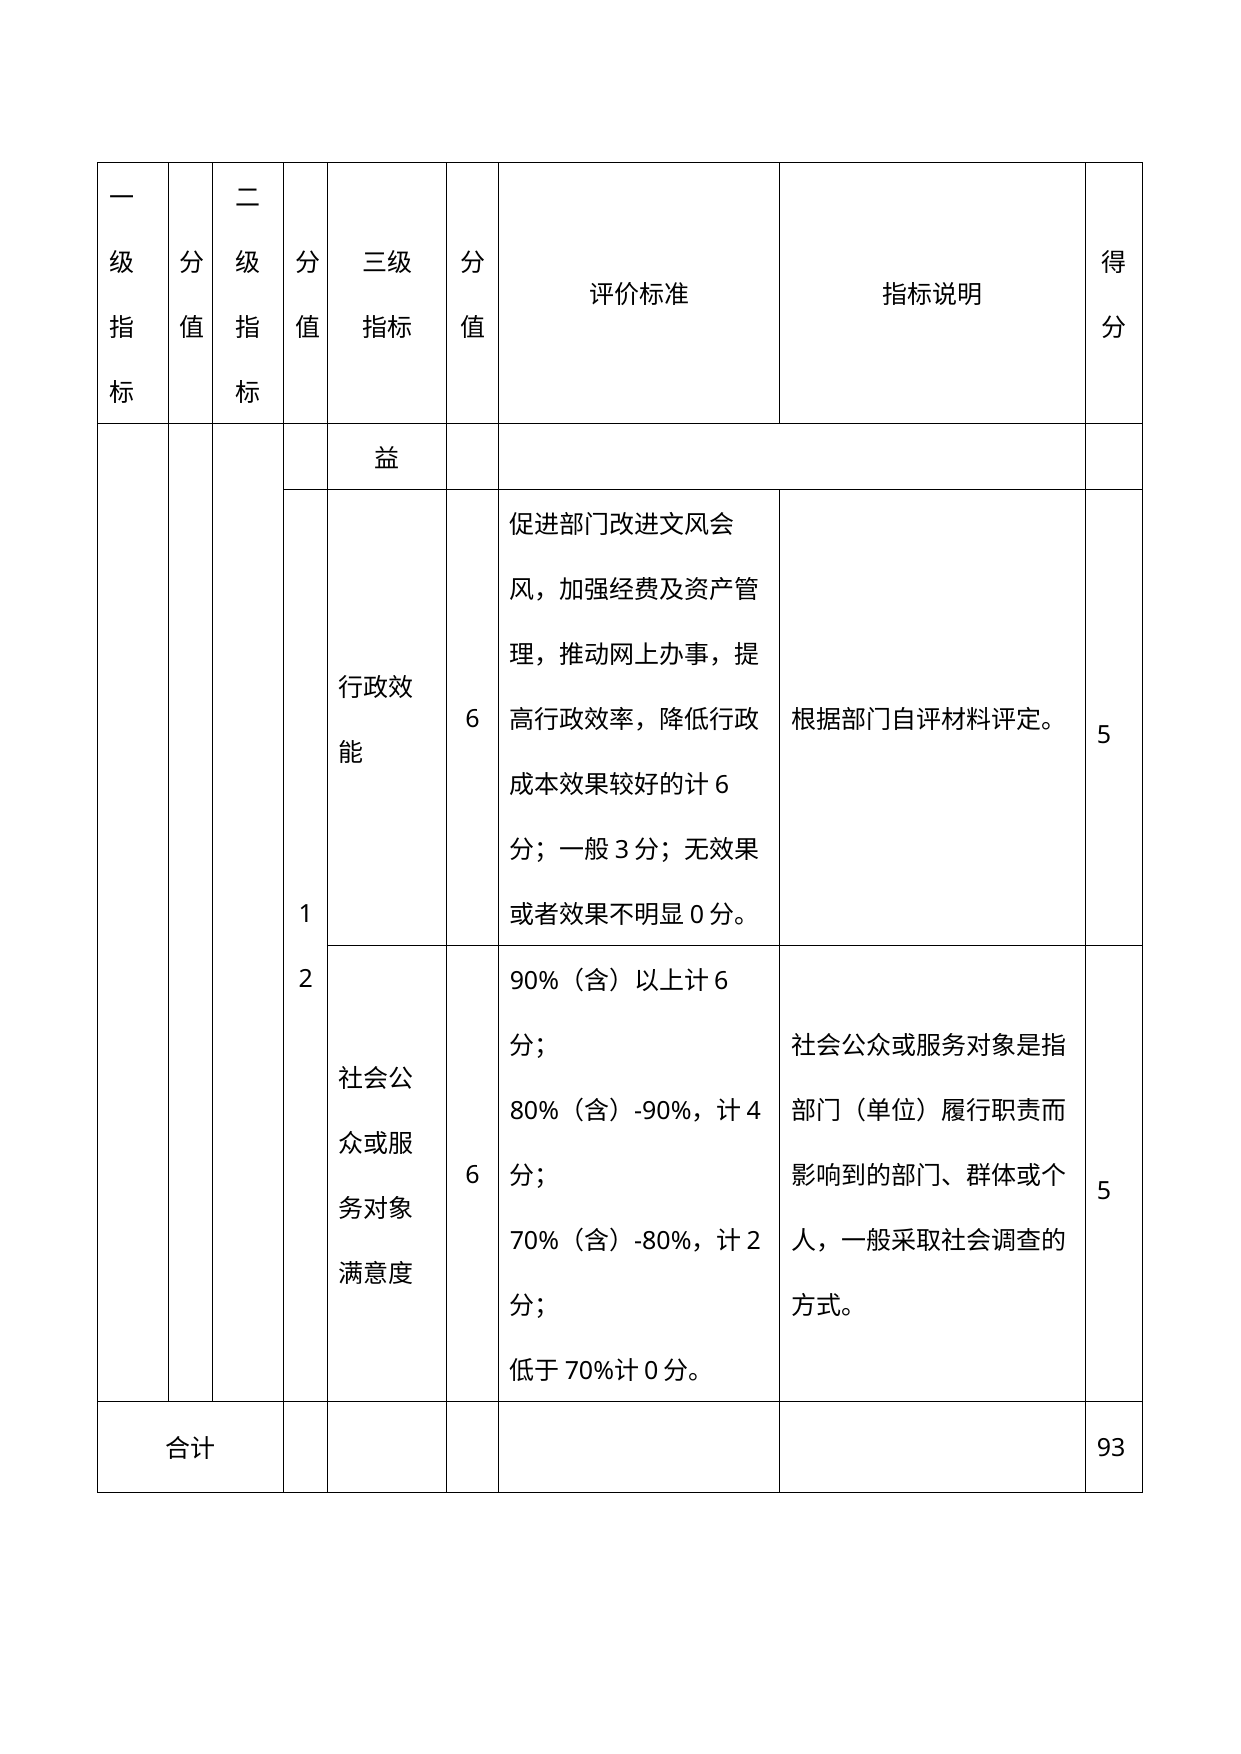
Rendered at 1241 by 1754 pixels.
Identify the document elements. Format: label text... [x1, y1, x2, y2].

table_cell 合计 [98, 1402, 283, 1492]
table_cell 6 [447, 946, 498, 1401]
table_cell [780, 1402, 1085, 1492]
table_cell [447, 1402, 498, 1492]
table_cell 5 [1086, 946, 1142, 1401]
table_header 二级指标 [213, 163, 283, 423]
table_cell 行政效能 [328, 490, 446, 945]
table_header 得分 [1086, 163, 1142, 423]
table_cell 根据部门自评材料评定。 [780, 490, 1085, 945]
table_header 分值 [284, 163, 327, 423]
table_cell [499, 1402, 779, 1492]
table_cell 促进部门改进文风会风，加强经费及资产管理，推动网上办事，提高行政效率，降低行政成本效果较好的计6分；一般3分；无效果或者效果不明显0分。 [499, 490, 779, 945]
table_cell 12 [284, 490, 327, 1401]
table_cell 93 [1086, 1402, 1142, 1492]
table_header 一级指标 [98, 163, 168, 423]
table_cell [284, 1402, 327, 1492]
table_cell 5 [1086, 490, 1142, 945]
table_cell 社会公众或服务对象是指部门（单位）履行职责而影响到的部门、群体或个人，一般采取社会调查的方式。 [780, 946, 1085, 1401]
table_header 分值 [447, 163, 498, 423]
table_cell 社会公众或服务对象满意度 [328, 946, 446, 1401]
table_cell [328, 1402, 446, 1492]
table_cell 6 [447, 490, 498, 945]
table_cell 5 [447, 424, 498, 489]
table_cell 生态效益 [328, 424, 446, 489]
table_header 评价标准 [499, 163, 779, 423]
table_cell 90%（含）以上计6分； 80%（含）-90%，计4分； 70%（含）-80%，计2分； 低于70%计0分。 [499, 946, 779, 1401]
table_header 三级 指标 [328, 163, 446, 423]
table_header 指标说明 [780, 163, 1085, 423]
table_header 分值 [169, 163, 212, 423]
